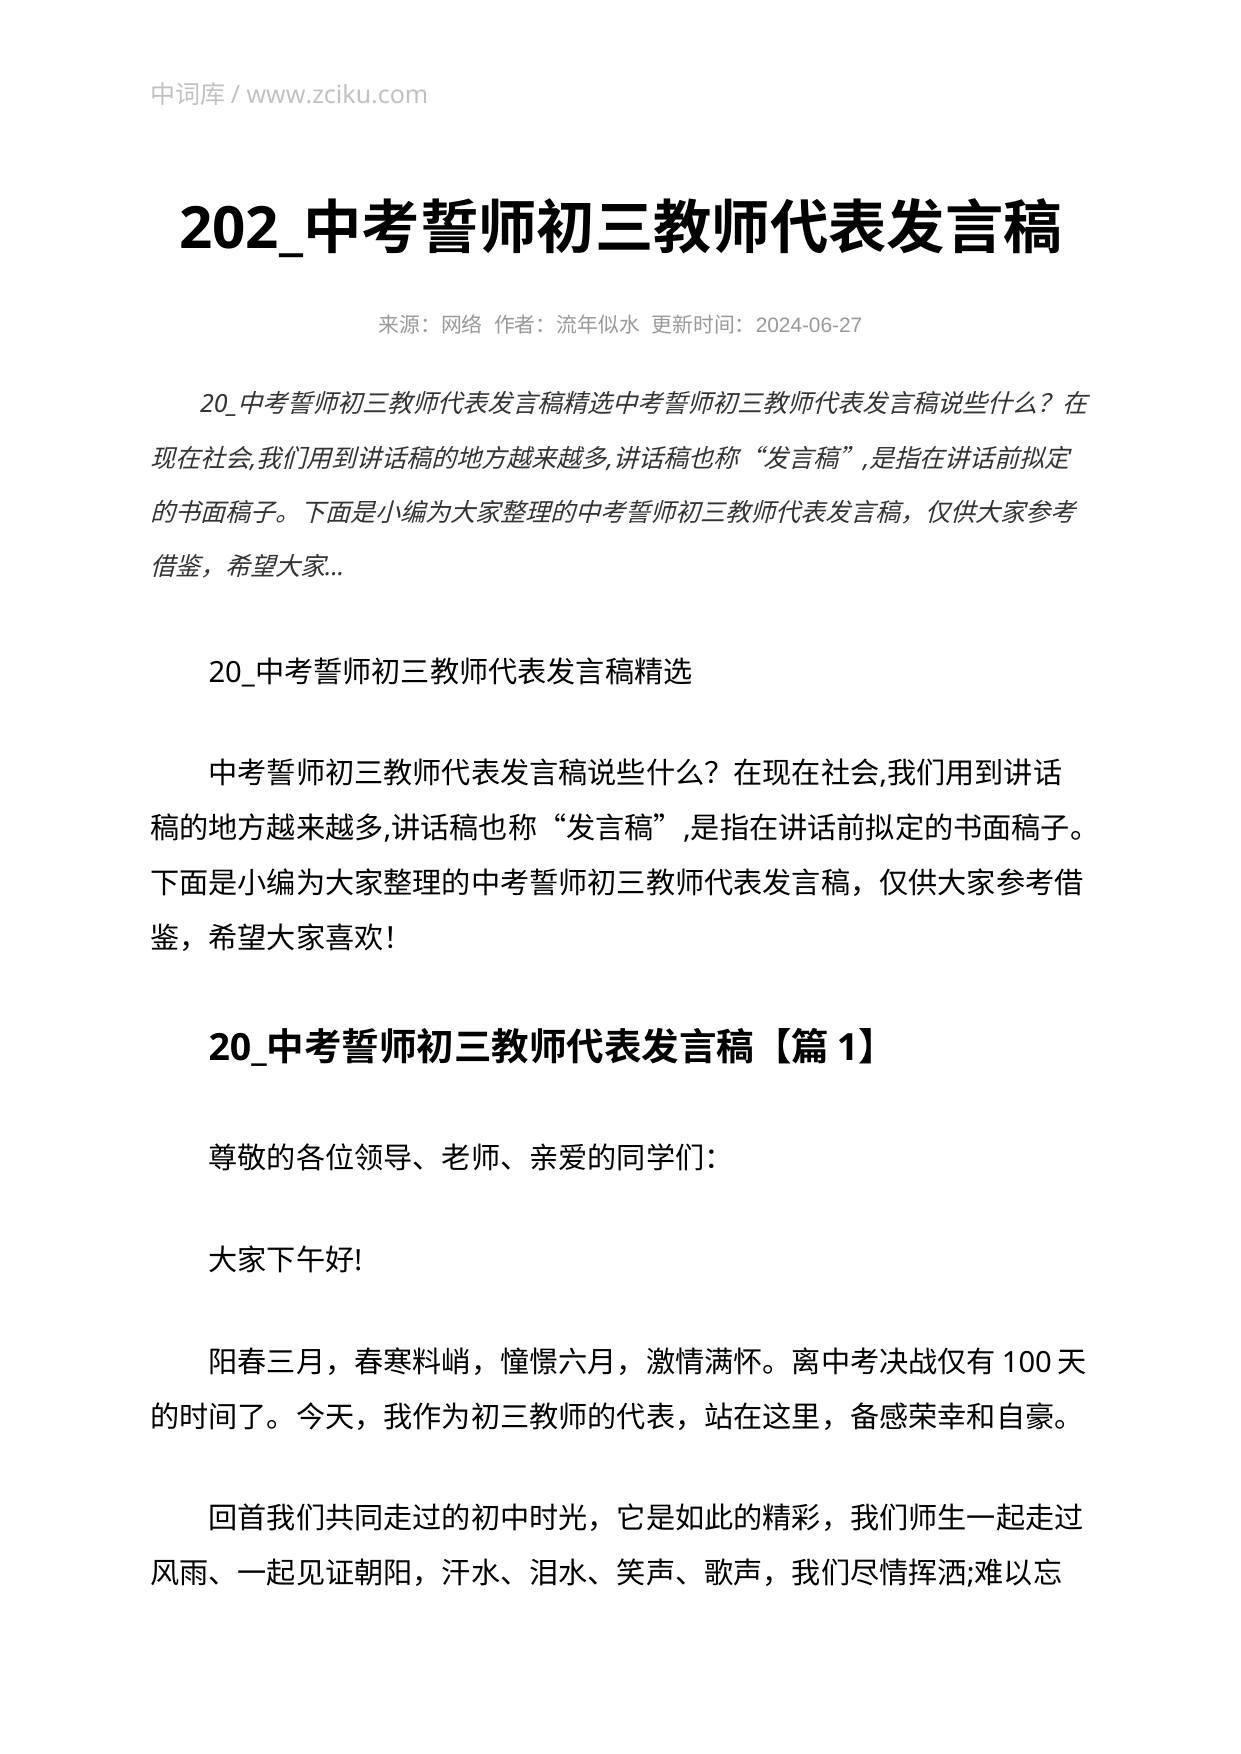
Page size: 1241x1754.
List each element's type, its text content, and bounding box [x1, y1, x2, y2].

text 大家下午好! [150, 1236, 1090, 1278]
text 20_中考誓师初三教师代表发言稿精选中考誓师初三教师代表发言稿说些什么？在现在社会,我们用到讲话稿的地方越来越多,讲话稿也称“发言稿”,是指在讲话前拟定的书面稿子。下面是小编为大家整理的中考誓师初三教师代表发言稿，仅供大家参考借鉴，希望大家... [150, 384, 1090, 583]
text 中考誓师初三教师代表发言稿说些什么？在现在社会,我们用到讲话稿的地方越来越多,讲话稿也称“发言稿”,是指在讲话前拟定的书面稿子。下面是小编为大家整理的中考誓师初三教师代表发言稿，仅供大家参考借鉴，希望大家喜欢！ [150, 750, 1090, 957]
text 阳春三月，春寒料峭，憧憬六月，激情满怀。离中考决战仅有100天的时间了。今天，我作为初三教师的代表，站在这里，备感荣幸和自豪。 [150, 1338, 1090, 1435]
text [150, 1495, 1090, 1592]
text 20_中考誓师初三教师代表发言稿精选 [150, 648, 1090, 691]
subtitle 202_中考誓师初三教师代表发言稿 [150, 181, 1090, 266]
text 来源：网络 作者：流年似水 更新时间：2024-06-27 [150, 313, 1090, 337]
text 20_中考誓师初三教师代表发言稿【篇1】 [150, 1017, 1090, 1071]
text 尊敬的各位领导、老师、亲爱的同学们： [150, 1134, 1090, 1177]
